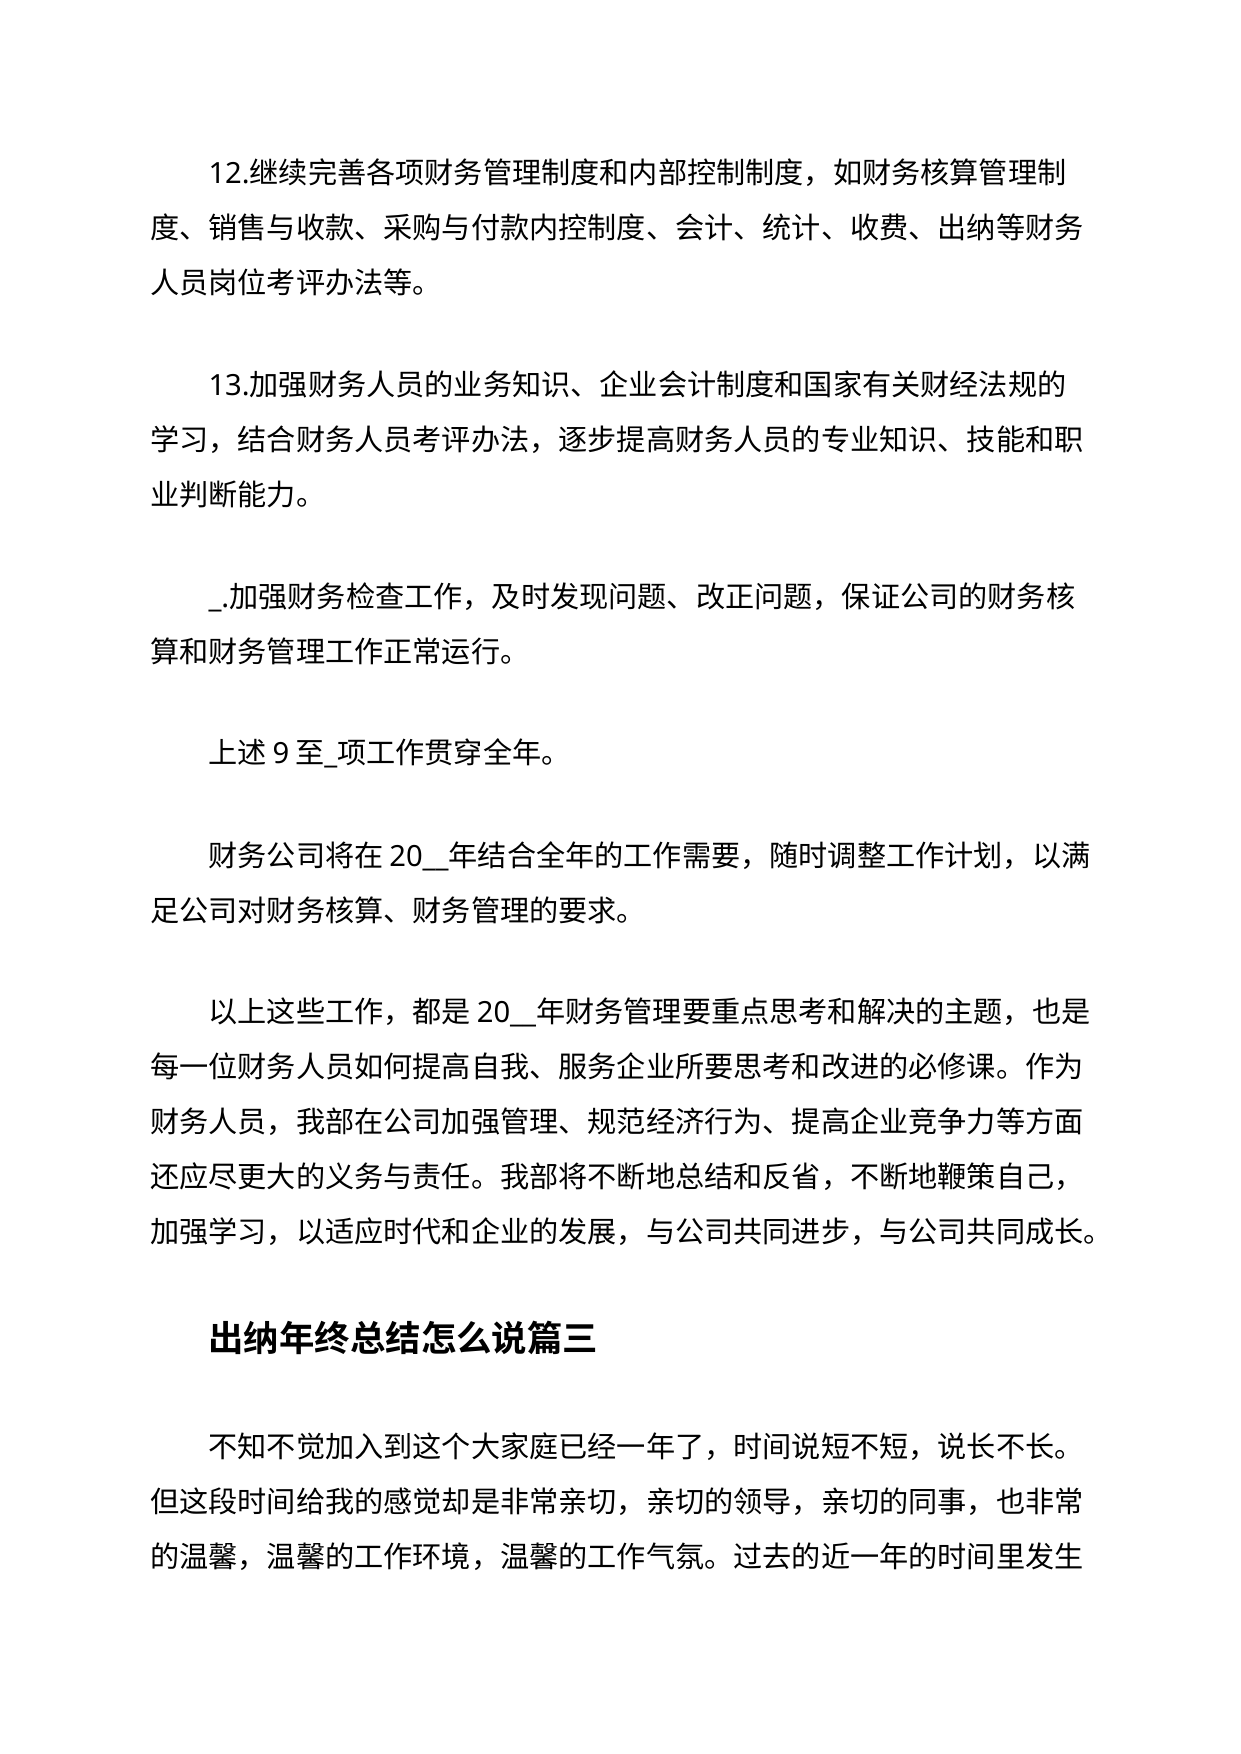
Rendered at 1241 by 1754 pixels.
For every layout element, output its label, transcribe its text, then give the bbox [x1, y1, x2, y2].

text 13.加强财务人员的业务知识、企业会计制度和国家有关财经法规的学习，结合财务人员考评办法，逐步提高财务人员的专业知识、技能和职业判断能力。 [150, 362, 1090, 514]
text 以上这些工作，都是20__年财务管理要重点思考和解决的主题，也是每一位财务人员如何提高自我、服务企业所要思考和改进的必修课。作为财务人员，我部在公司加强管理、规范经济行为、提高企业竞争力等方面还应尽更大的义务与责任。我部将不断地总结和反省，不断地鞭策自己，加强学习，以适应时代和企业的发展，与公司共同进步，与公司共同成长。 [150, 989, 1090, 1251]
text 财务公司将在20__年结合全年的工作需要，随时调整工作计划，以满足公司对财务核算、财务管理的要求。 [150, 832, 1090, 929]
text 上述9至_项工作贯穿全年。 [150, 730, 1090, 772]
text _.加强财务检查工作，及时发现问题、改正问题，保证公司的财务核算和财务管理工作正常运行。 [150, 573, 1090, 671]
text 出纳年终总结怎么说篇三 [150, 1310, 1090, 1362]
text 12.继续完善各项财务管理制度和内部控制制度，如财务核算管理制度、销售与收款、采购与付款内控制度、会计、统计、收费、出纳等财务人员岗位考评办法等。 [150, 150, 1090, 302]
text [150, 1424, 1090, 1576]
